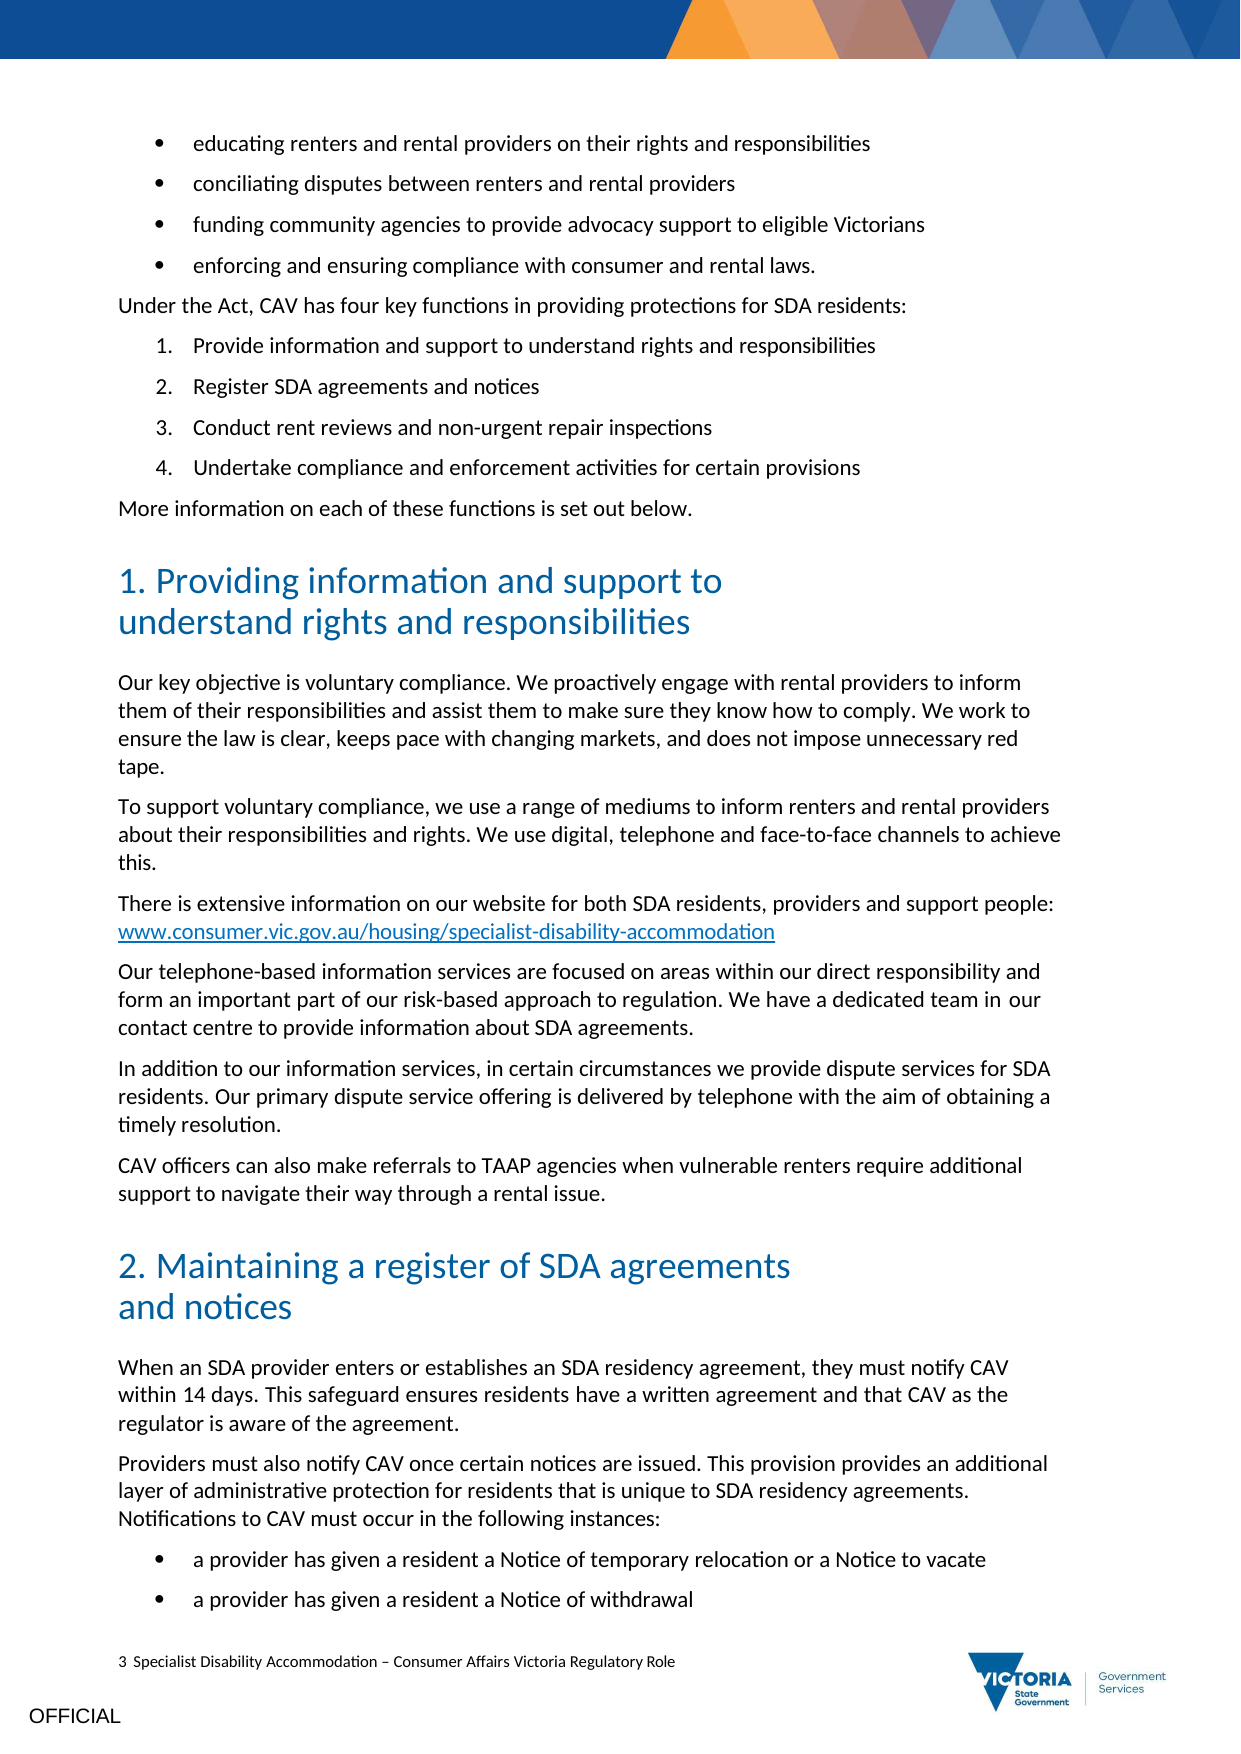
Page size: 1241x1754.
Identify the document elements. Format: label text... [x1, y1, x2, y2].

text In addition to our information services, in certain circumstances we provide dispute services for SDA residents. Our primary dispute service offering is delivered by telephone with the aim of obtaining a timely resolution. [118, 1054, 1051, 1138]
list a provider has given a resident a Notice of withdrawal [155, 1586, 1192, 1614]
list Register SDA agreements and notices [155, 372, 1192, 400]
list Conduct rent reviews and non-urgent repair inspections [155, 413, 1192, 441]
picture [0, 0, 1241, 59]
text To support voluntary compliance, we use a range of mediums to inform renters and rental providers about their responsibilities and rights. We use digital, telephone and face-to-face channels to achieve this. [118, 792, 1064, 876]
text Our key objective is voluntary compliance. We proactively engage with rental providers to inform them of their responsibilities and assist them to make sure they know how to comply. We work to ensure the law is clear, keeps pace with changing markets, and does not impose unnecessary red tape. [118, 668, 1052, 780]
list a provider has given a resident a Notice of temporary relocation or a Notice to vacate [155, 1545, 1192, 1573]
list Provide information and support to understand rights and responsibilities [155, 332, 1192, 359]
list Undertake compliance and enforcement activities for certain provisions More information on each of these functions is set out below. [118, 453, 861, 522]
subtitle Maintaining a register of SDA agreements and notices [118, 1245, 852, 1328]
list funding community agencies to provide advocacy support to eligible Victorians [155, 210, 1192, 238]
text Notifications to CAV must occur in the following instances: [118, 1504, 1192, 1532]
picture [967, 1652, 1168, 1715]
text Under the Act, CAV has four key functions in providing protections for SDA residents: [118, 291, 1192, 319]
text There is extensive information on our website for both SDA residents, providers and support people: www.consumer.vic.gov.au/housing/specialist-disability-accommodation [118, 889, 1054, 945]
text Our telephone-based information services are focused on areas within our direct responsibility and form an important part of our risk-based approach to regulation. We have a dedicated team in our contact centre to provide information about SDA agreements. [118, 957, 1041, 1041]
list conciliating disputes between renters and rental providers [155, 169, 1192, 198]
text Providers must also notify CAV once certain notices are issued. This provision provides an additional layer of administrative protection for residents that is unique to SDA residency agreements. [118, 1449, 1048, 1504]
list enforcing and ensuring compliance with consumer and rental laws. [155, 251, 1192, 279]
text CAV officers can also make referrals to TAAP agencies when vulnerable renters require additional support to navigate their way through a rental issue. [118, 1151, 1023, 1207]
list educating renters and rental providers on their rights and responsibilities [155, 129, 1192, 157]
text When an SDA provider enters or establishes an SDA residency agreement, they must notify CAV within 14 days. This safeguard ensures residents have a written agreement and that CAV as the regulator is aware of the agreement. [118, 1353, 1009, 1437]
subtitle Providing information and support to understand rights and responsibilities [118, 560, 902, 644]
